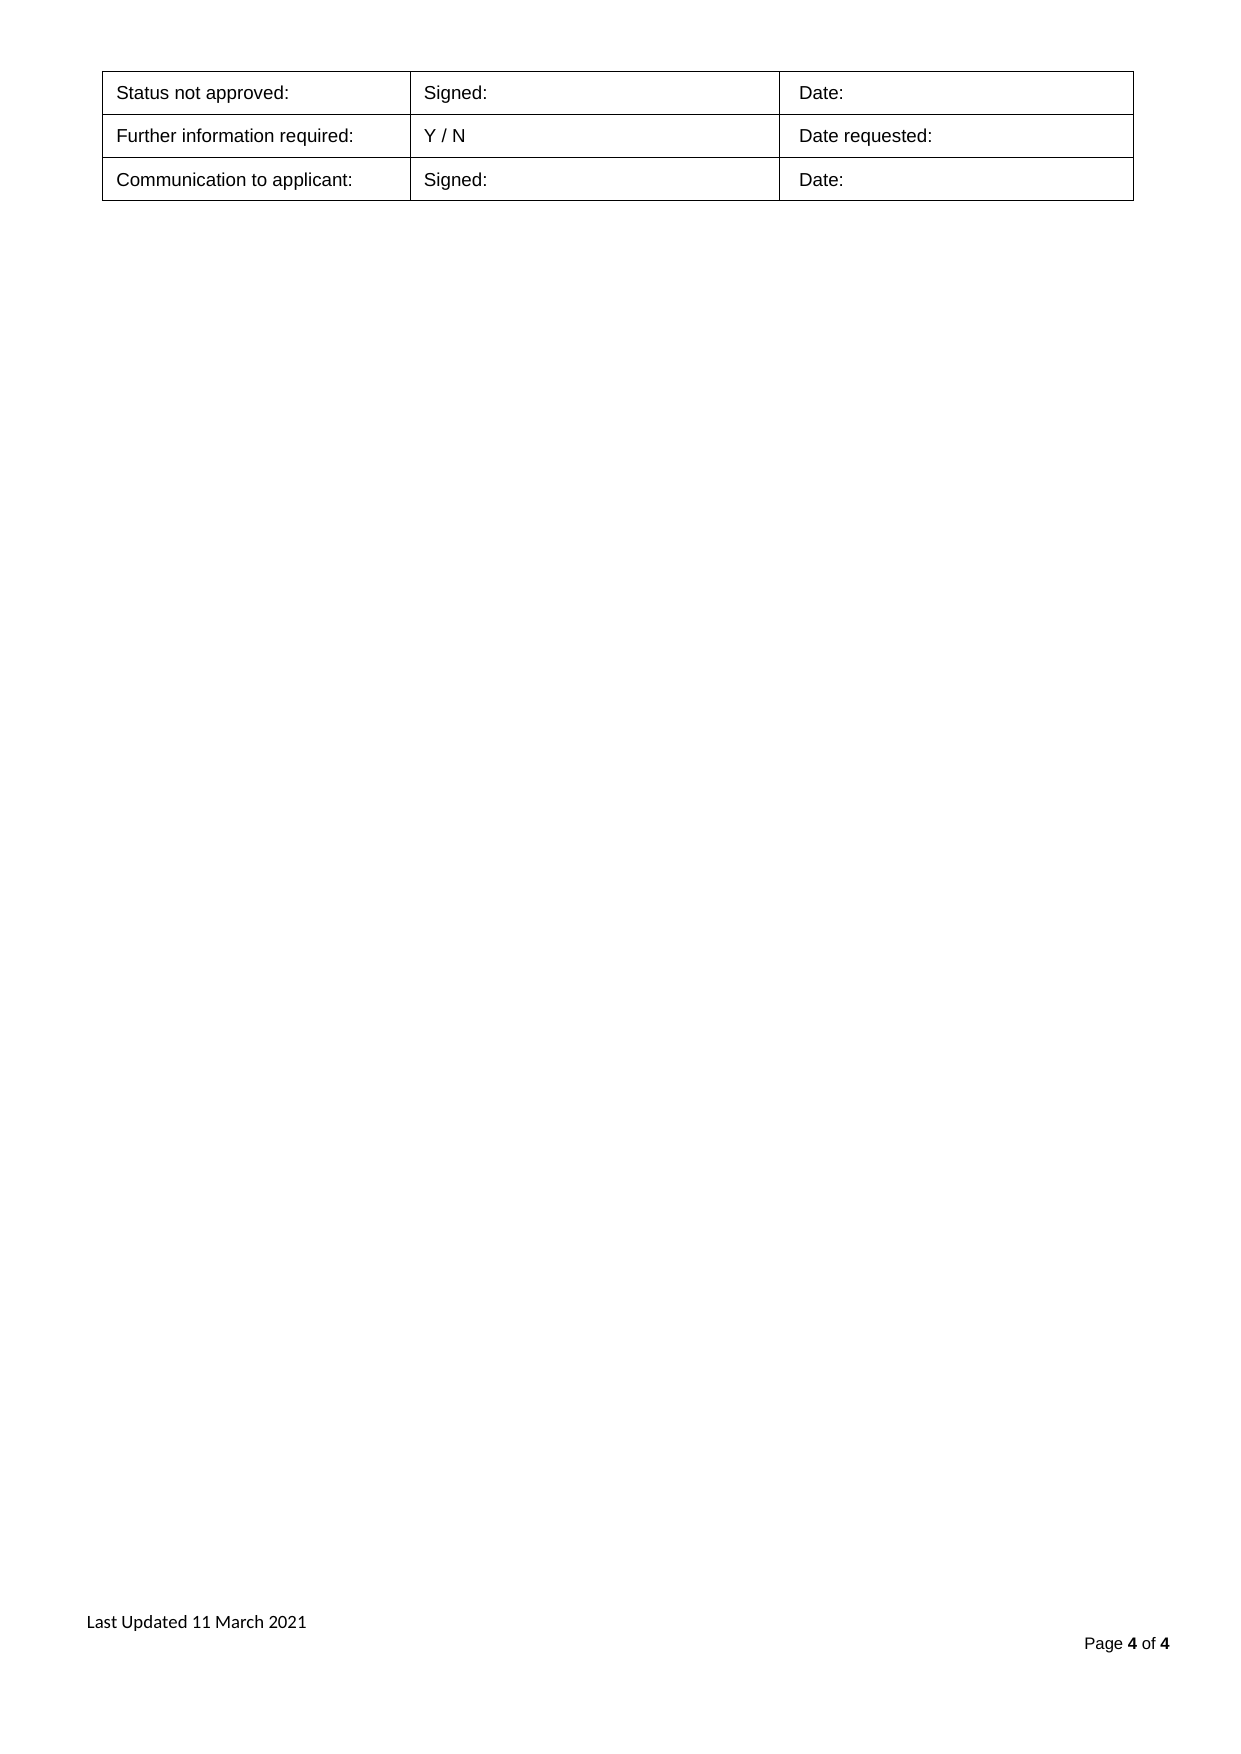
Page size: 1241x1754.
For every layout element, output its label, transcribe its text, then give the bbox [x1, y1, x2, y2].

table_cell Further information required: [103, 115, 410, 157]
table_cell Date: [780, 72, 1133, 114]
table_cell Status not approved: [103, 72, 410, 114]
table_cell Signed: [411, 158, 779, 200]
table_cell Date requested: [780, 115, 1133, 157]
table_cell Communication to applicant: [103, 158, 410, 200]
table_cell Signed: [411, 72, 779, 114]
table_cell Y / N [411, 115, 779, 157]
table_cell Date: [780, 158, 1133, 200]
